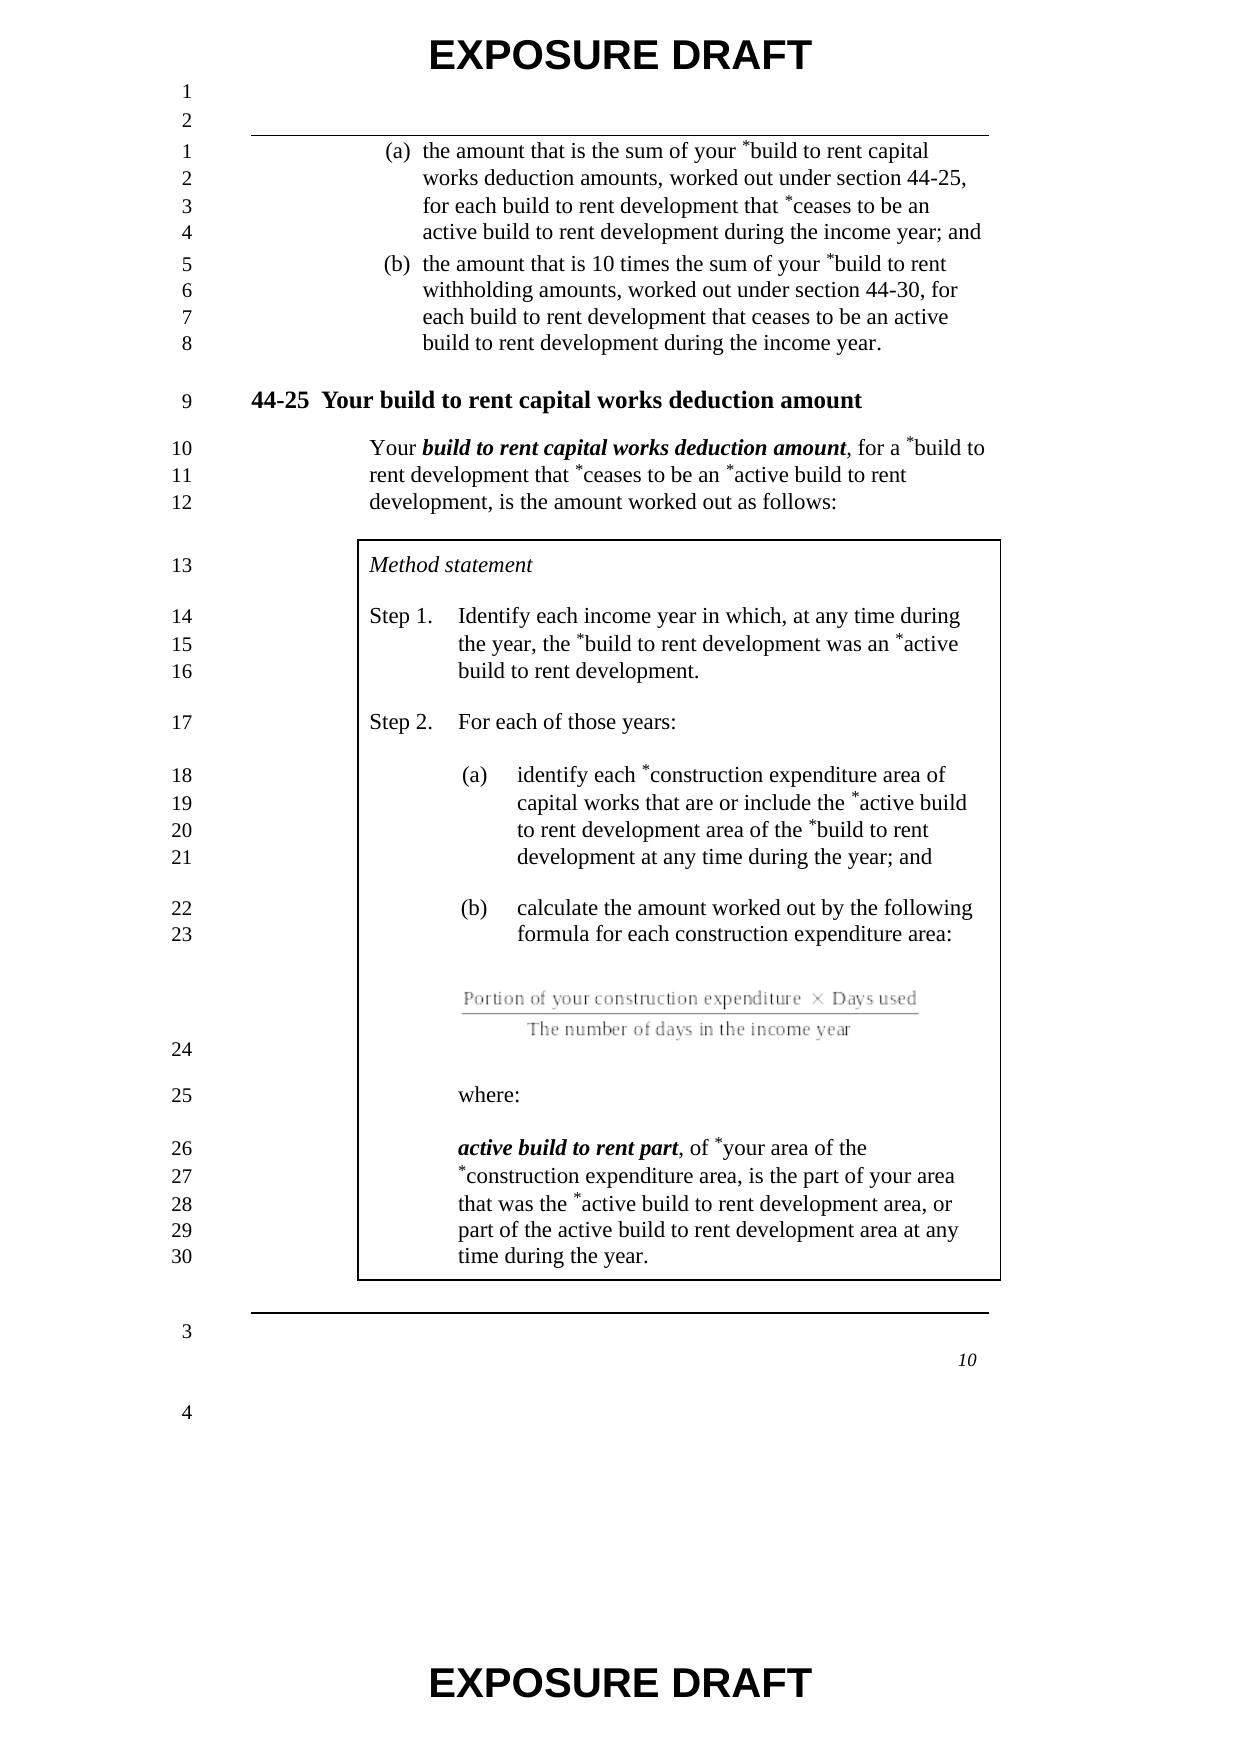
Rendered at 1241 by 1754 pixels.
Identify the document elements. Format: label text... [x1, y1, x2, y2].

text Method statement [359, 541, 1000, 577]
text active build to rent part, of *your area of the *construction expenditure area, is the part of your area that was the *active build to rent development area, or part of the active build to rent development area at any time during the year. [359, 1121, 1000, 1279]
text Step 2. For each of those years: [359, 696, 1000, 734]
text (b) the amount that is 10 times the sum of your *build to rent withholding amounts, worked out under section 44-30, for each build to rent development that ceases to be an active build to rent development during the income year. [251, 249, 989, 356]
text where: [359, 1069, 1000, 1108]
text 44-25 Your build to rent capital works deduction amount [251, 385, 989, 413]
text Step 1. Identify each income year in which, at any time during the year, the *build to rent development was an *active build to rent development. [359, 591, 1000, 683]
text (b) calculate the amount worked out by the following formula for each construction expenditure area: [359, 882, 1000, 947]
text (a) the amount that is the sum of your *build to rent capital works deduction amounts, worked out under section 44-25, for each build to rent development that *ceases to be an active build to rent development during the income year; and [251, 136, 989, 244]
text Your build to rent capital works deduction amount, for a *build to rent development that *ceases to be an *active build to rent development, is the amount worked out as follows: [251, 432, 989, 514]
text (a) identify each *construction expenditure area of capital works that are or include the *active build to rent development area of the *build to rent development at any time during the year; and [359, 747, 1000, 869]
